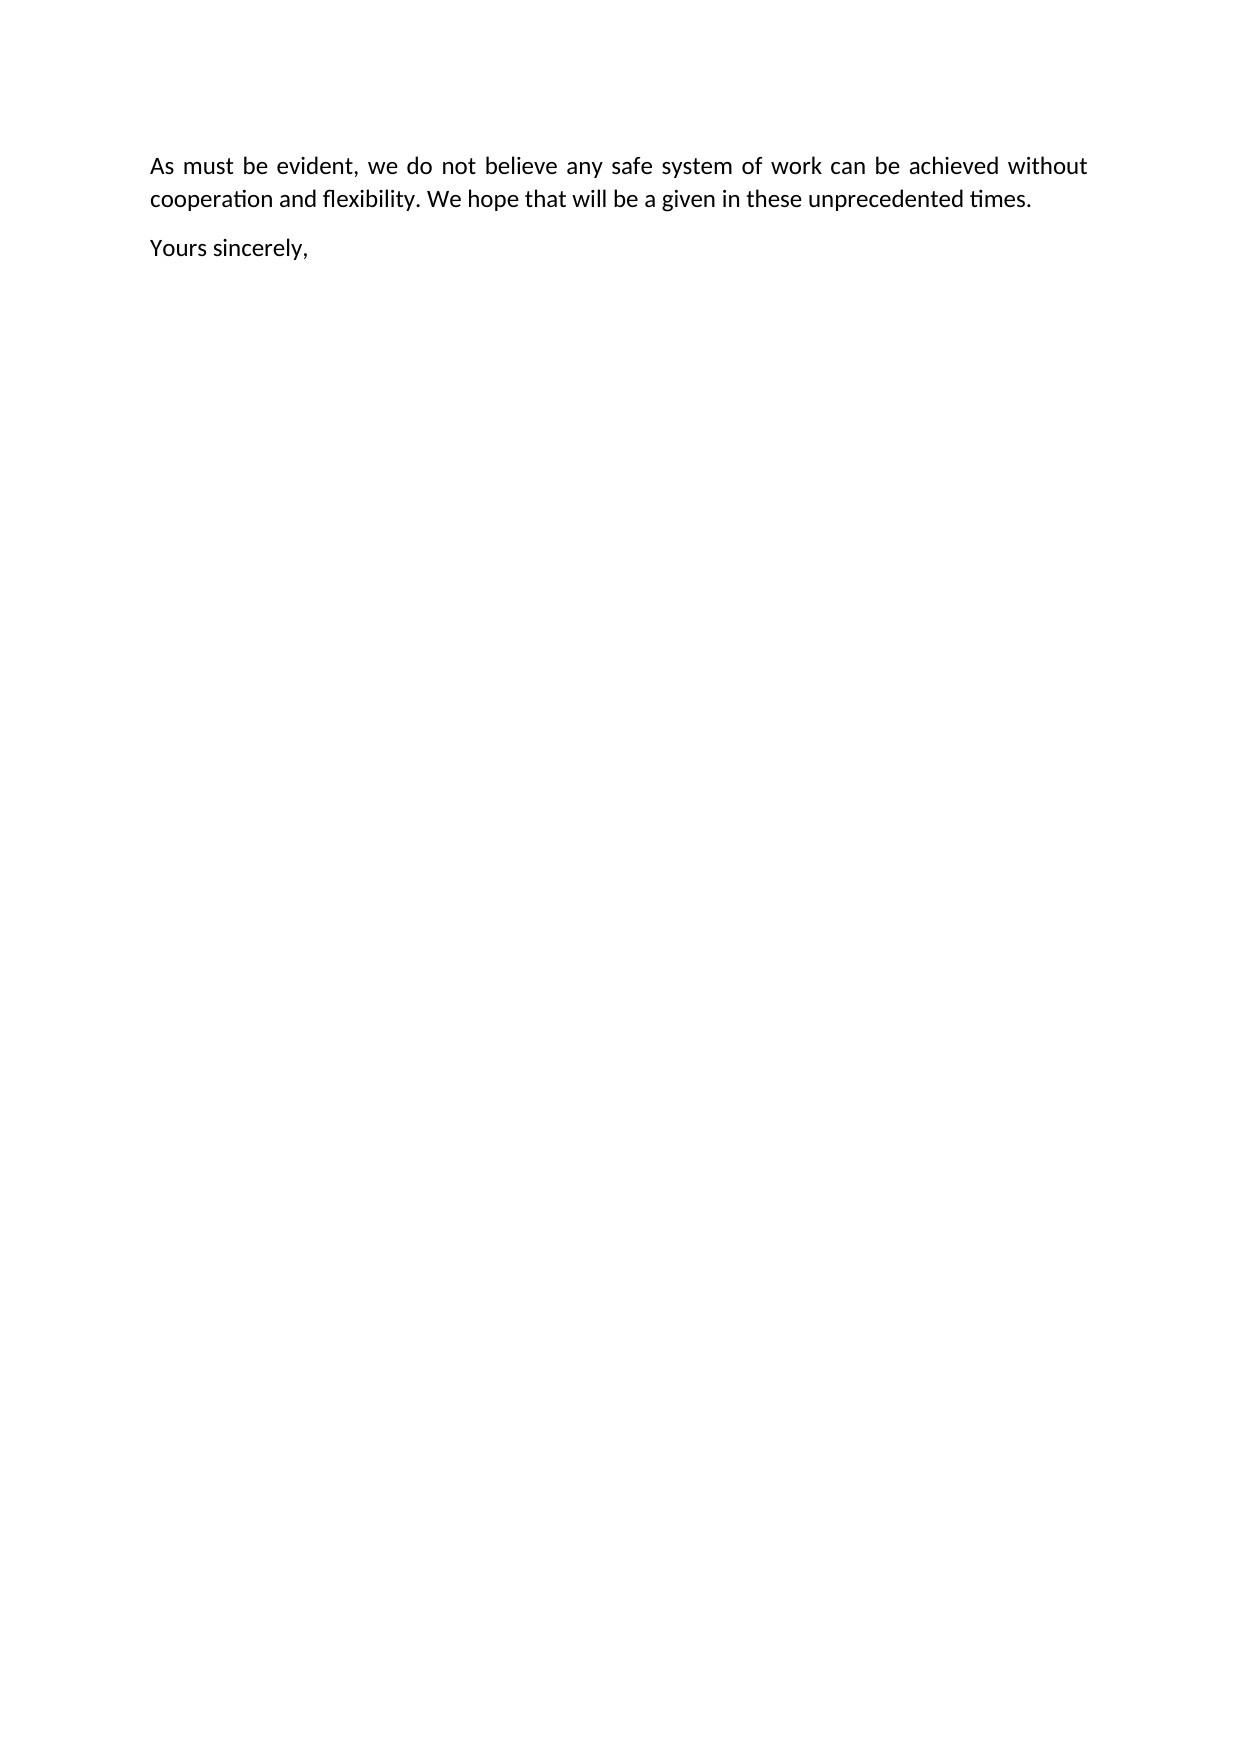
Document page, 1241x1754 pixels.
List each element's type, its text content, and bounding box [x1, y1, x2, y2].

text As must be evident, we do not believe any safe system of work can be achieved without cooperation and flexibility. We hope that will be a given in these unprecedented times. [150, 150, 1090, 213]
text Yours sincerely, [150, 232, 1090, 263]
